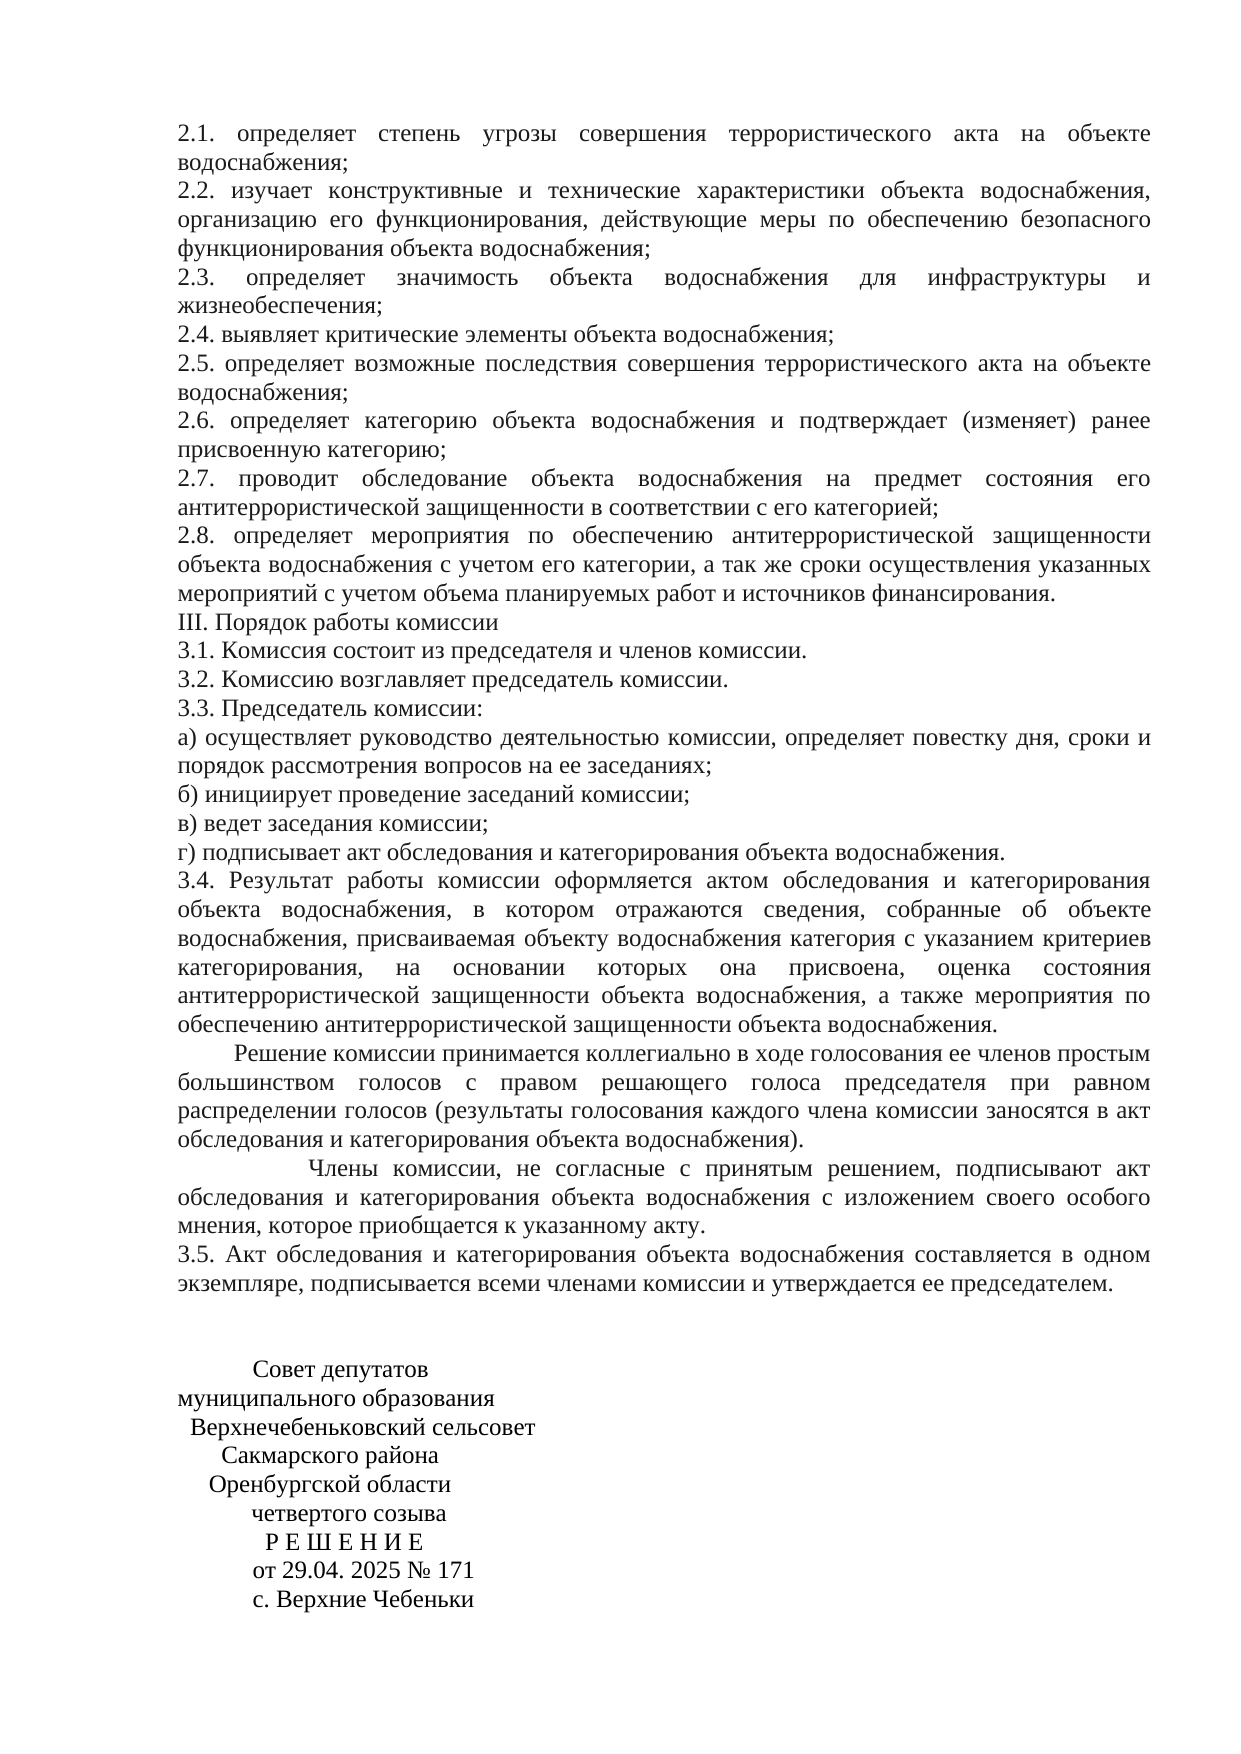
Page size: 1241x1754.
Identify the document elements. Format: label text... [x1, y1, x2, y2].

text б) инициирует проведение заседаний комиссии; [177, 779, 1152, 808]
text Совет депутатов [177, 1354, 1152, 1383]
text 2.1. определяет степень угрозы совершения террористического акта на объекте водоснабжения; [177, 118, 1152, 176]
text 2.5. определяет возможные последствия совершения террористического акта на объекте водоснабжения; [177, 348, 1152, 406]
text 2.6. определяет категорию объекта водоснабжения и подтверждает (изменяет) ранее присвоенную категорию; [177, 406, 1152, 463]
text Сакмарского района [177, 1441, 1152, 1469]
text 3.5. Акт обследования и категорирования объекта водоснабжения составляется в одном экземпляре, подписывается всеми членами комиссии и утверждается ее председателем. [177, 1239, 1152, 1297]
text Решение комиссии принимается коллегиально в ходе голосования ее членов простым большинством голосов с правом решающего голоса председателя при равном распределении голосов (результаты голосования каждого члена комиссии заносятся в акт обследования и категорирования объекта водоснабжения). [177, 1038, 1152, 1153]
text 3.3. Председатель комиссии: [177, 693, 1152, 722]
text с. Верхние Чебеньки [177, 1584, 1152, 1613]
text 3.1. Комиссия состоит из председателя и членов комиссии. [177, 636, 1152, 664]
text Р Е Ш Е Н И Е [177, 1527, 1152, 1556]
text г) подписывает акт обследования и категорирования объекта водоснабжения. [177, 837, 1152, 866]
text III. Порядок работы комиссии [177, 607, 1152, 636]
text а) осуществляет руководство деятельностью комиссии, определяет повестку дня, сроки и порядок рассмотрения вопросов на ее заседаниях; [177, 722, 1152, 779]
text от 29.04. 2025 № 171 [177, 1556, 1152, 1584]
text четвертого созыва [177, 1498, 1152, 1527]
text муниципального образования [177, 1383, 1152, 1412]
text 2.3. определяет значимость объекта водоснабжения для инфраструктуры и жизнеобеспечения; [177, 262, 1152, 319]
text в) ведет заседания комиссии; [177, 808, 1152, 837]
text 2.4. выявляет критические элементы объекта водоснабжения; [177, 319, 1152, 348]
text 2.8. определяет мероприятия по обеспечению антитеррористической защищенности объекта водоснабжения с учетом его категории, а так же сроки осуществления указанных мероприятий с учетом объема планируемых работ и источников финансирования. [177, 521, 1152, 607]
text 2.7. проводит обследование объекта водоснабжения на предмет состояния его антитеррористической защищенности в соответствии с его категорией; [177, 463, 1152, 521]
text Члены комиссии, не согласные с принятым решением, подписывают акт обследования и категорирования объекта водоснабжения с изложением своего особого мнения, которое приобщается к указанному акту. [177, 1153, 1152, 1239]
text Верхнечебеньковский сельсовет [177, 1412, 1152, 1441]
text 3.2. Комиссию возглавляет председатель комиссии. [177, 664, 1152, 693]
text 3.4. Результат работы комиссии оформляется актом обследования и категорирования объекта водоснабжения, в котором отражаются сведения, собранные об объекте водоснабжения, присваиваемая объекту водоснабжения категория с указанием критериев категорирования, на основании которых она присвоена, оценка состояния антитеррористической защищенности объекта водоснабжения, а также мероприятия по обеспечению антитеррористической защищенности объекта водоснабжения. [177, 866, 1152, 1038]
text 2.2. изучает конструктивные и технические характеристики объекта водоснабжения, организацию его функционирования, действующие меры по обеспечению безопасного функционирования объекта водоснабжения; [177, 176, 1152, 262]
text Оренбургской области [177, 1469, 1152, 1498]
